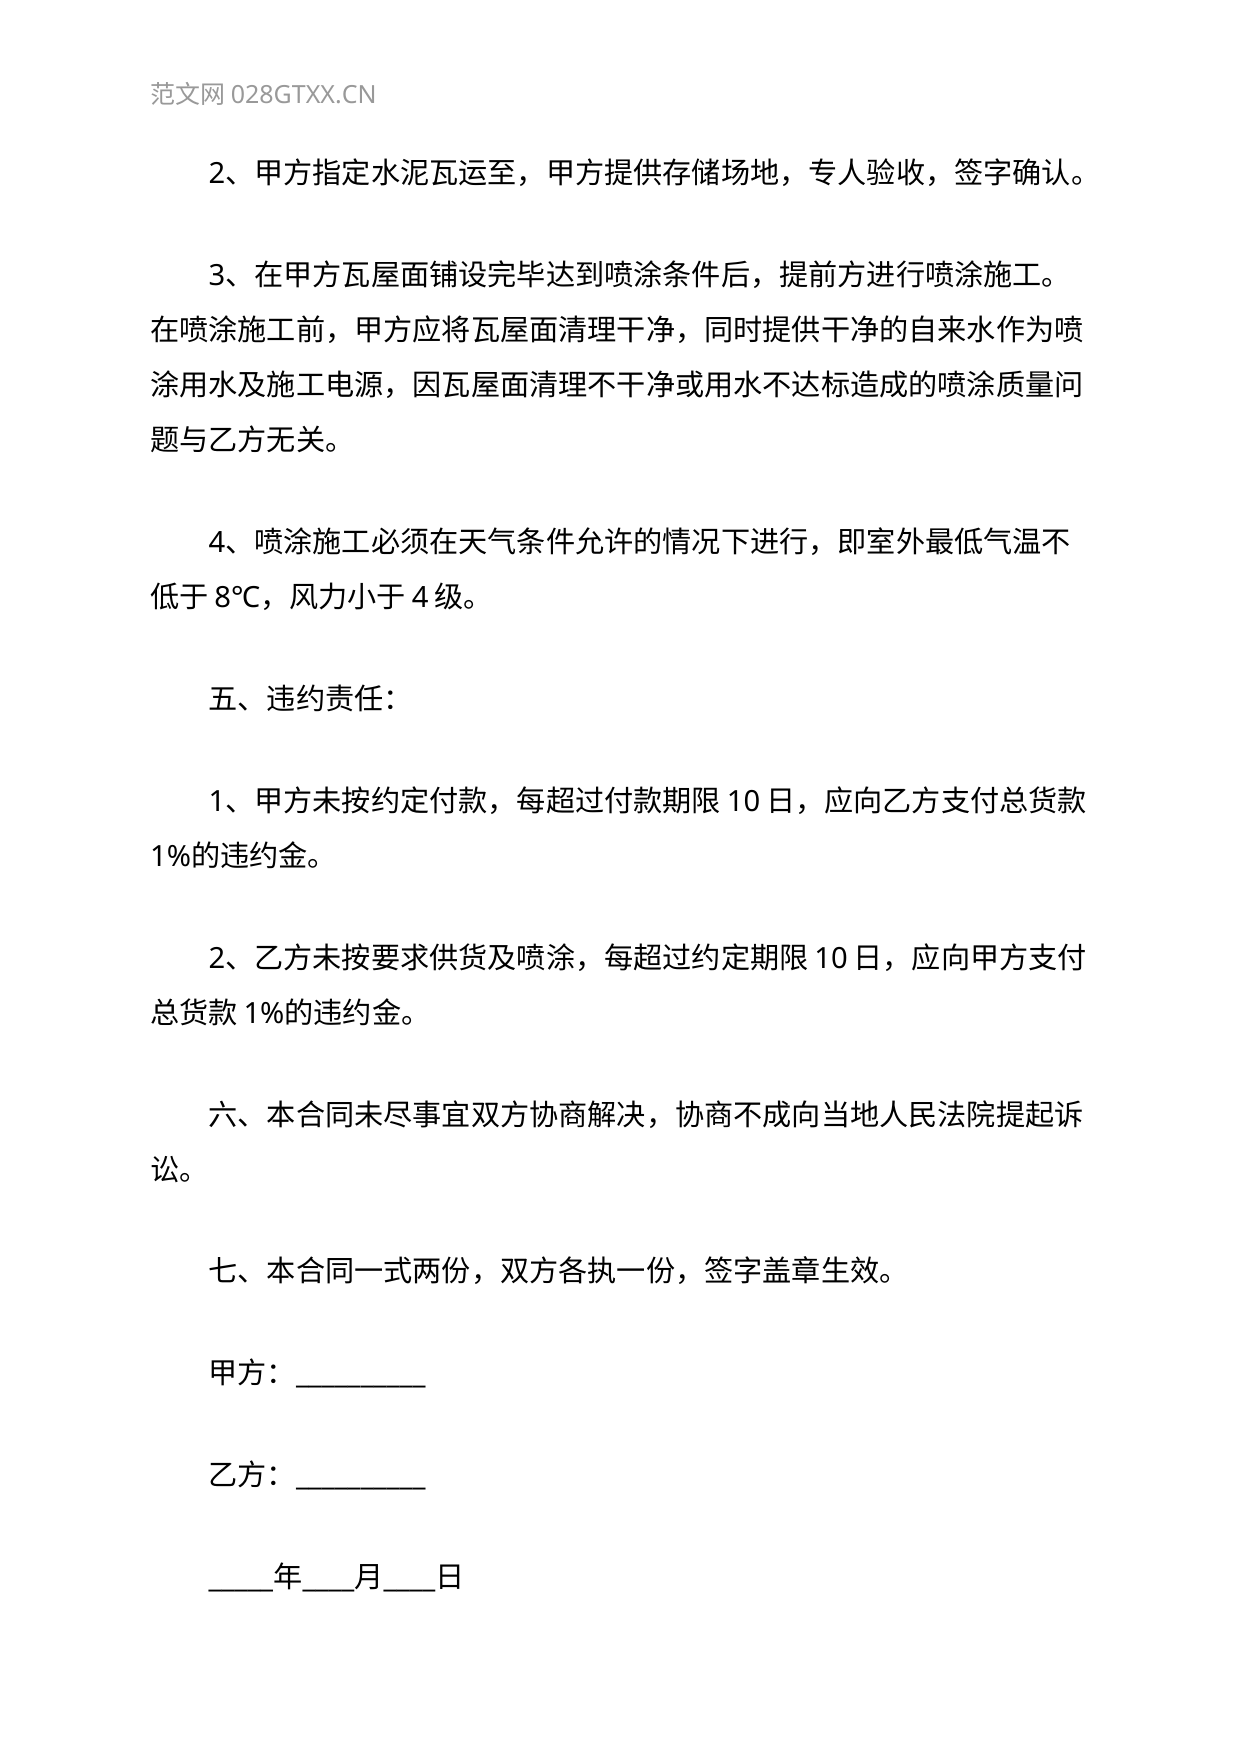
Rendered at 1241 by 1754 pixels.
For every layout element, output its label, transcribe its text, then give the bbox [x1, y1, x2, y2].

text 甲方：__________ [150, 1350, 1090, 1392]
text 五、违约责任： [150, 676, 1090, 718]
text 3、在甲方瓦屋面铺设完毕达到喷涂条件后，提前方进行喷涂施工。在喷涂施工前，甲方应将瓦屋面清理干净，同时提供干净的自来水作为喷涂用水及施工电源，因瓦屋面清理不干净或用水不达标造成的喷涂质量问题与乙方无关。 [150, 252, 1090, 459]
text _____年____月____日 [150, 1554, 1090, 1596]
text 1、甲方未按约定付款，每超过付款期限10日，应向乙方支付总货款1%的违约金。 [150, 777, 1090, 875]
text 七、本合同一式两份，双方各执一份，签字盖章生效。 [150, 1248, 1090, 1290]
text 2、甲方指定水泥瓦运至，甲方提供存储场地，专人验收，签字确认。 [150, 150, 1090, 192]
text 4、喷涂施工必须在天气条件允许的情况下进行，即室外最低气温不低于8℃，风力小于4级。 [150, 518, 1090, 616]
text 2、乙方未按要求供货及喷涂，每超过约定期限10日，应向甲方支付总货款1%的违约金。 [150, 934, 1090, 1032]
text 乙方：__________ [150, 1452, 1090, 1494]
text 六、本合同未尽事宜双方协商解决，协商不成向当地人民法院提起诉讼。 [150, 1091, 1090, 1188]
